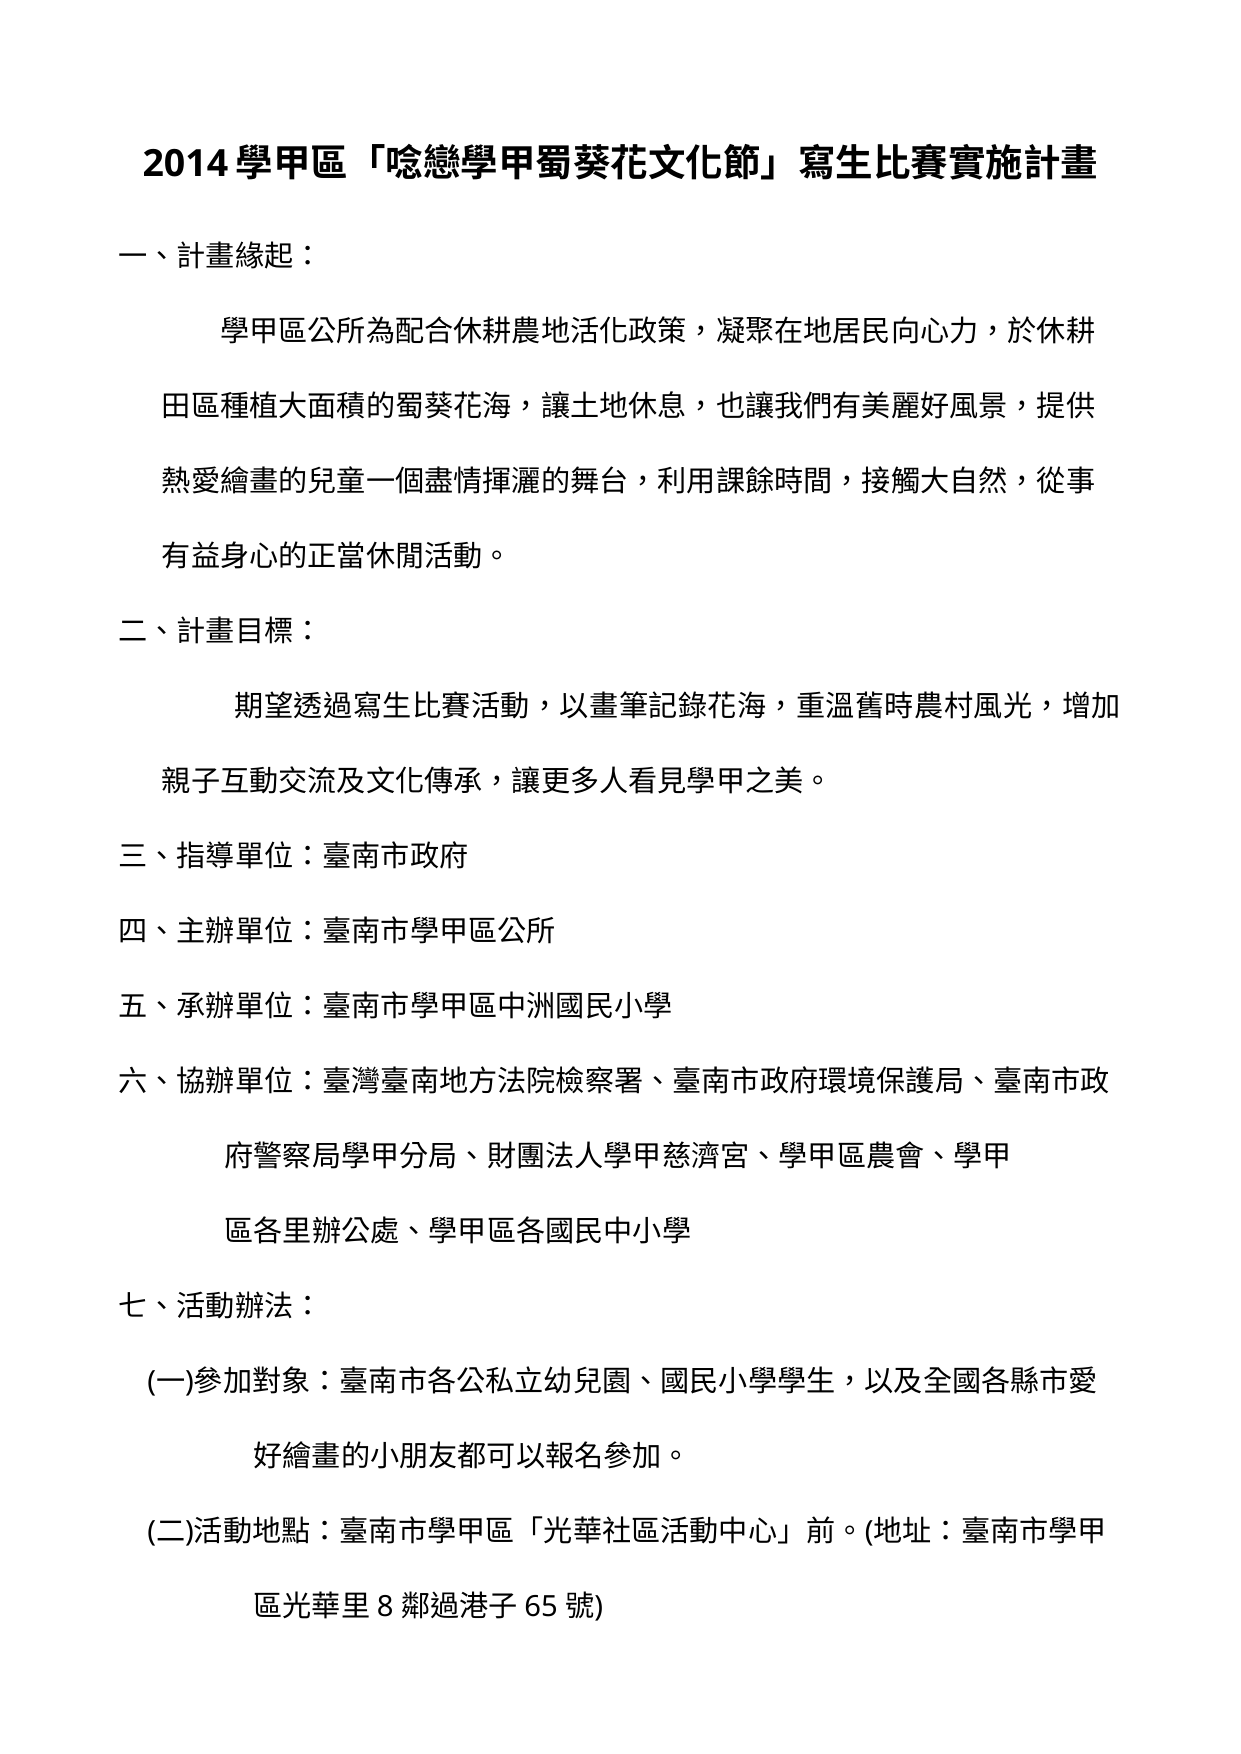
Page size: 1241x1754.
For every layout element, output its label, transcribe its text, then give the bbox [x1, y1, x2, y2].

text (二)活動地點：臺南市學甲區「光華社區活動中心」前。(地址：臺南市學甲 [147, 1492, 1122, 1567]
text 五、承辦單位：臺南市學甲區中洲國民小學 [118, 967, 1122, 1042]
text 四、主辦單位：臺南市學甲區公所 [118, 892, 1122, 967]
text 三、指導單位：臺南市政府 [118, 817, 1122, 892]
text 2014學甲區「唸戀學甲蜀葵花文化節」寫生比賽實施計畫 [118, 123, 1122, 198]
text 六、協辦單位：臺灣臺南地方法院檢察署、臺南市政府環境保護局、臺南市政 [118, 1042, 1122, 1117]
text 區光華里 8 鄰過港子 65 號) [147, 1567, 1122, 1642]
text 七、活動辦法： [118, 1267, 1122, 1342]
text 二、計畫目標： [118, 592, 1122, 667]
text 府警察局學甲分局、財團法人學甲慈濟宮、學甲區農會、學甲 [118, 1117, 1122, 1192]
text 區各里辦公處、學甲區各國民中小學 [118, 1192, 1122, 1267]
text 期望透過寫生比賽活動，以畫筆記錄花海，重溫舊時農村風光，增加親子互動交流及文化傳承，讓更多人看見學甲之美。 [162, 667, 1122, 817]
text 好繪畫的小朋友都可以報名參加。 [147, 1417, 1122, 1492]
text 學甲區公所為配合休耕農地活化政策，凝聚在地居民向心力，於休耕田區種植大面積的蜀葵花海，讓土地休息，也讓我們有美麗好風景，提供熱愛繪畫的兒童一個盡情揮灑的舞台，利用課餘時間，接觸大自然，從事有益身心的正當休閒活動。 [162, 292, 1122, 592]
text 一、計畫緣起： [118, 217, 1122, 292]
text (一)參加對象：臺南市各公私立幼兒園、國民小學學生，以及全國各縣市愛 [147, 1342, 1122, 1417]
